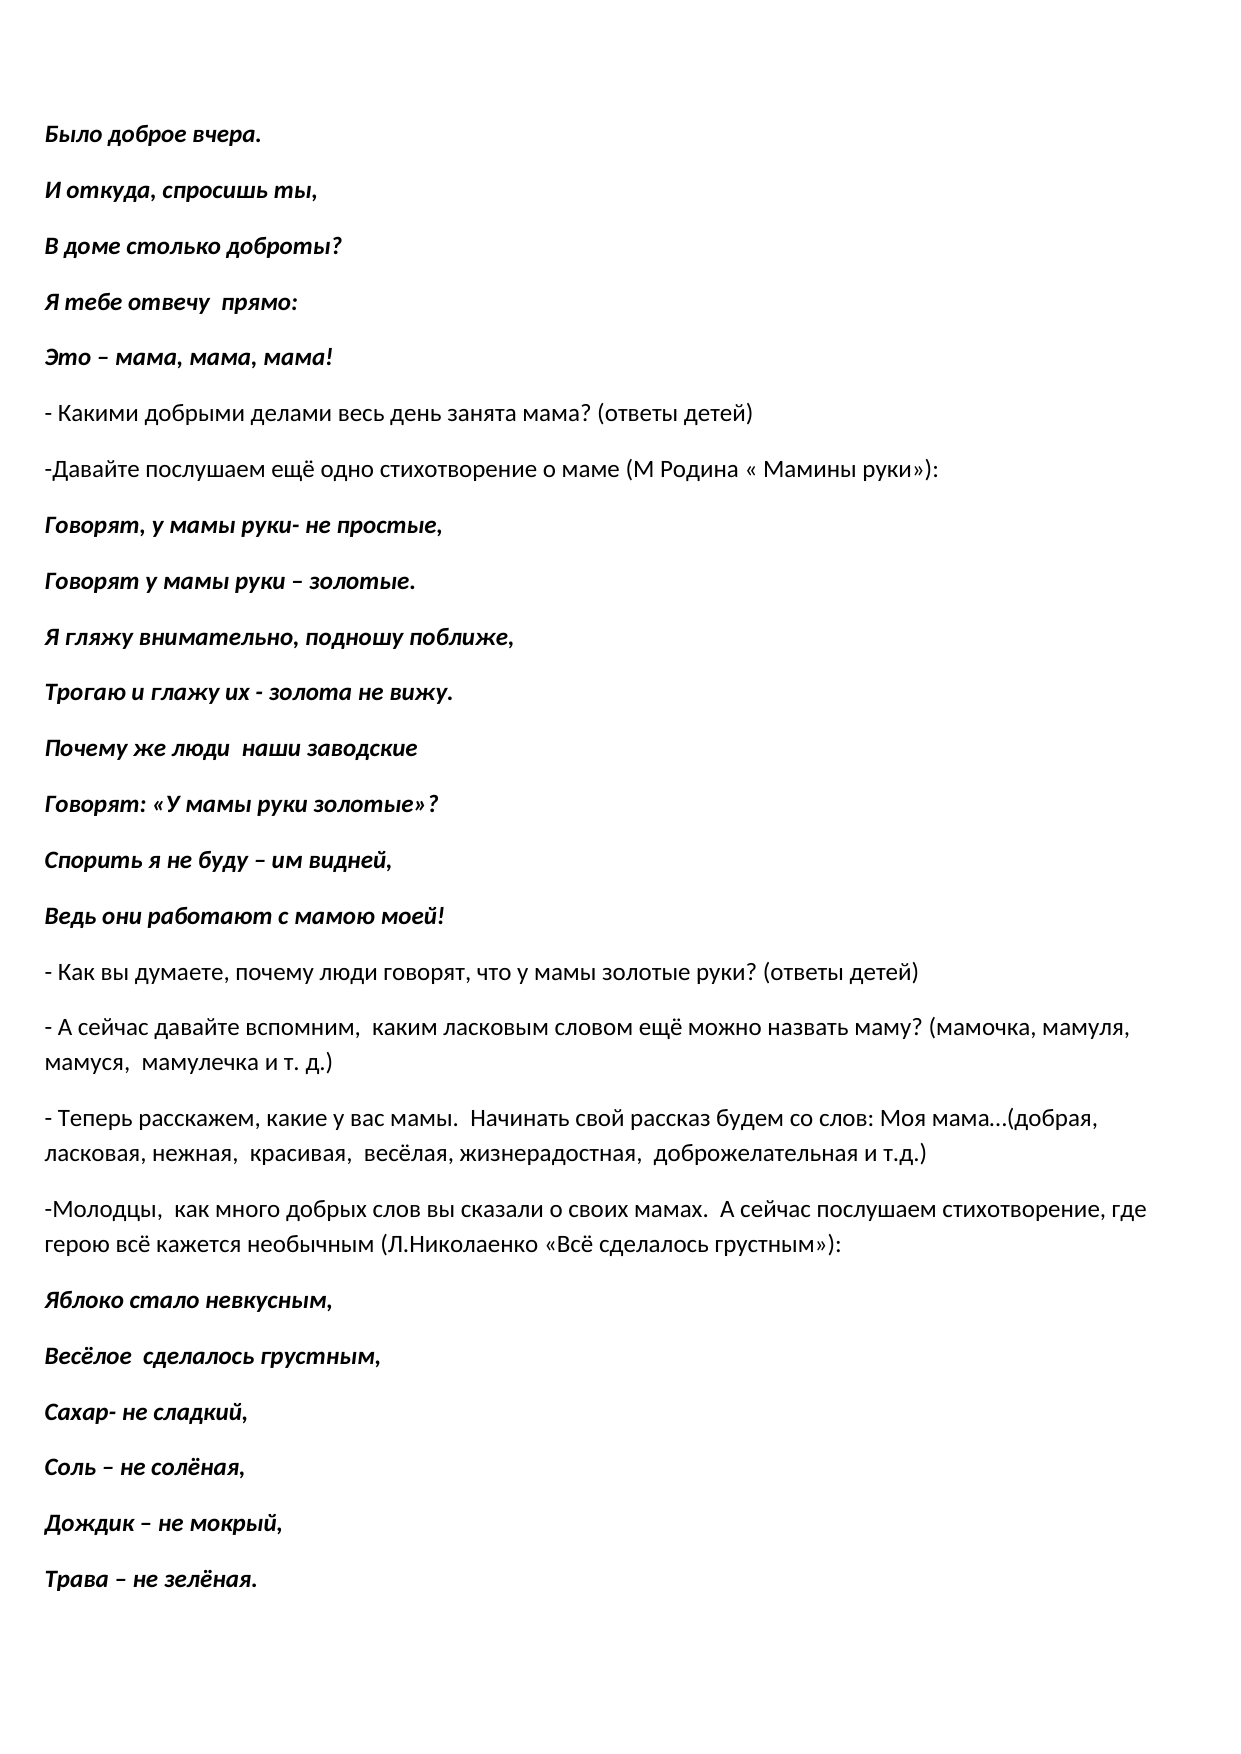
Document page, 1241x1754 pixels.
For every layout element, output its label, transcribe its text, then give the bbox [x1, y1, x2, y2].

text - Какими добрыми делами весь день занята мама? (ответы детей) [44, 397, 1152, 428]
text Спорить я не буду – им видней, [44, 844, 1152, 874]
text В доме столько доброты? [44, 230, 1152, 260]
text Почему же люди наши заводские [44, 732, 1152, 763]
text Это – мама, мама, мама! [44, 341, 1152, 372]
text И откуда, спросишь ты, [44, 174, 1152, 204]
text -Давайте послушаем ещё одно стихотворение о маме (М Родина « Мамины руки»): [44, 453, 1152, 484]
text Было доброе вчера. [44, 118, 1152, 149]
text Дождик – не мокрый, [44, 1507, 1152, 1538]
text - Как вы думаете, почему люди говорят, что у мамы золотые руки? (ответы детей) [44, 956, 1152, 986]
text Говорят у мамы руки – золотые. [44, 565, 1152, 595]
text -Молодцы, как много добрых слов вы сказали о своих мамах. А сейчас послушаем стихотворение, где герою всё кажется необычным (Л.Николаенко «Всё сделалось грустным»): [44, 1193, 1152, 1259]
text Яблоко стало невкусным, [44, 1284, 1152, 1314]
text Соль – не солёная, [44, 1451, 1152, 1482]
text Я гляжу внимательно, подношу поближе, [44, 621, 1152, 651]
text Говорят: «У мамы руки золотые»? [44, 788, 1152, 819]
text Весёлое сделалось грустным, [44, 1340, 1152, 1370]
text - Теперь расскажем, какие у вас мамы. Начинать свой рассказ будем со слов: Моя мама…(добрая, ласковая, нежная, красивая, весёлая, жизнерадостная, доброжелательная и т.д.) [44, 1102, 1152, 1168]
text Сахар- не сладкий, [44, 1396, 1152, 1426]
text Говорят, у мамы руки- не простые, [44, 509, 1152, 539]
text Трогаю и глажу их - золота не вижу. [44, 676, 1152, 707]
text Трава – не зелёная. [44, 1563, 1152, 1594]
text Ведь они работают с мамою моей! [44, 900, 1152, 930]
text Я тебе отвечу прямо: [44, 286, 1152, 316]
text - А сейчас давайте вспомним, каким ласковым словом ещё можно назвать маму? (мамочка, мамуля, мамуся, мамулечка и т. д.) [44, 1011, 1152, 1077]
